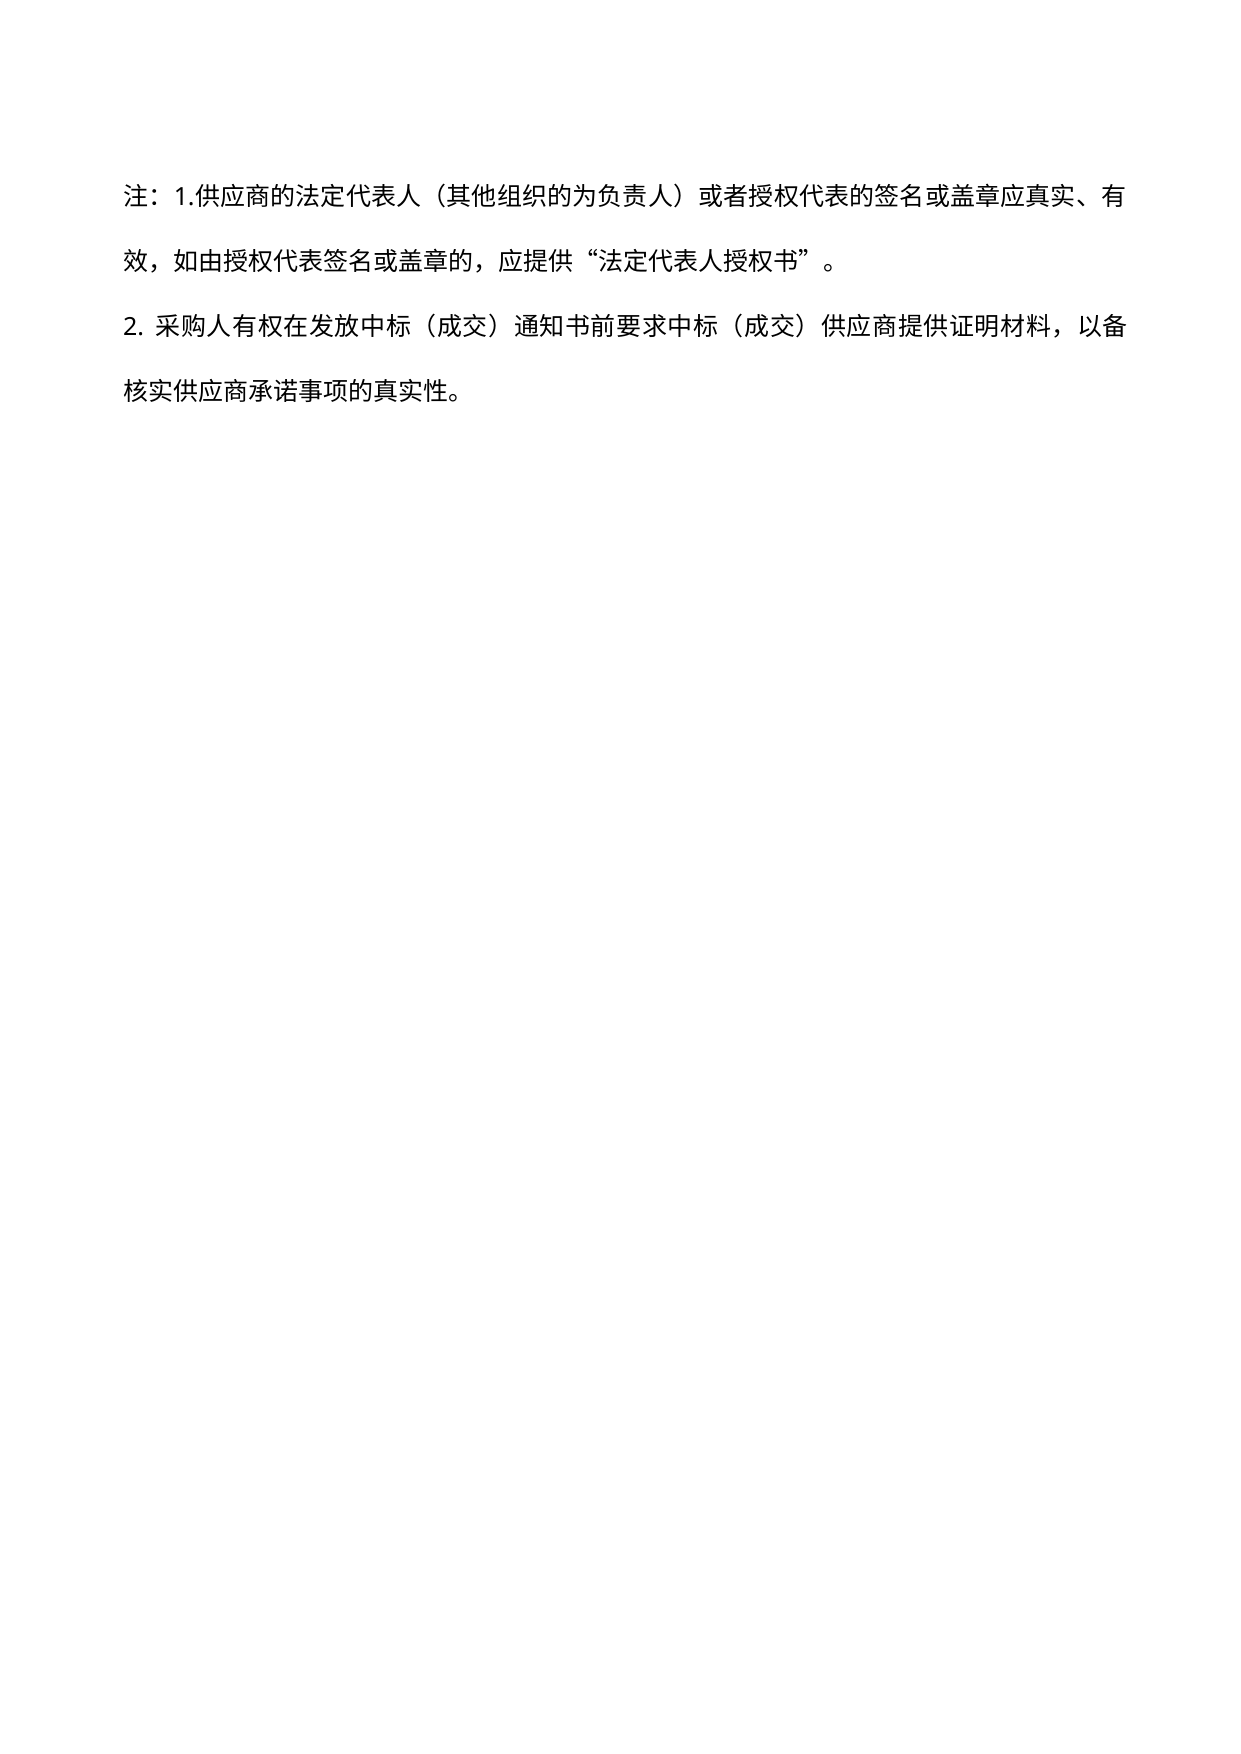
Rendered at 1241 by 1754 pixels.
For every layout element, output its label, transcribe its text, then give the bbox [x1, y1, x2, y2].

text 注：1.供应商的法定代表人（其他组织的为负责人）或者授权代表的签名或盖章应真实、有效，如由授权代表签名或盖章的，应提供“法定代表人授权书”。 [123, 162, 1129, 292]
list 采购人有权在发放中标（成交）通知书前要求中标（成交）供应商提供证明材料，以备核实供应商承诺事项的真实性。 [123, 292, 1129, 422]
